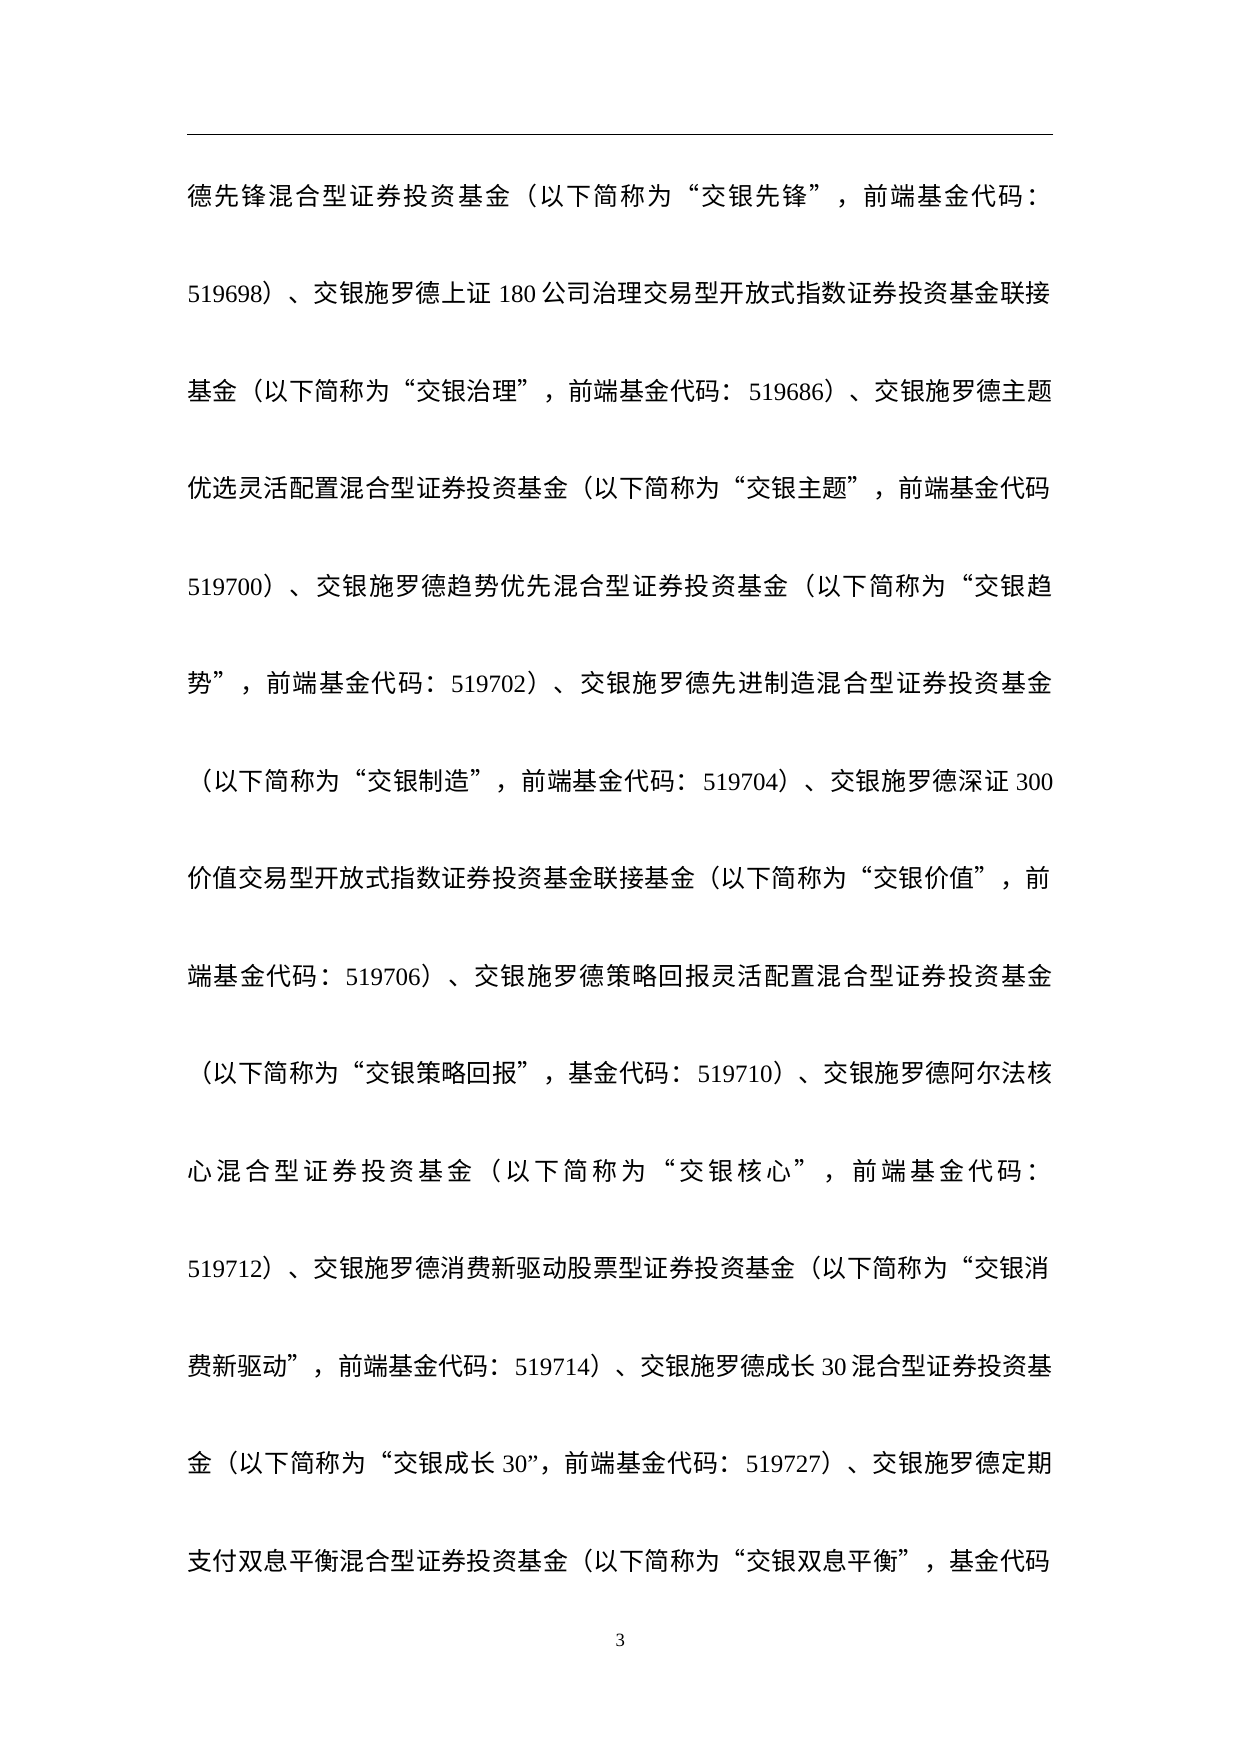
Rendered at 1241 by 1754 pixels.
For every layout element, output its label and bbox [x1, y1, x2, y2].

text [187, 162, 1053, 1592]
